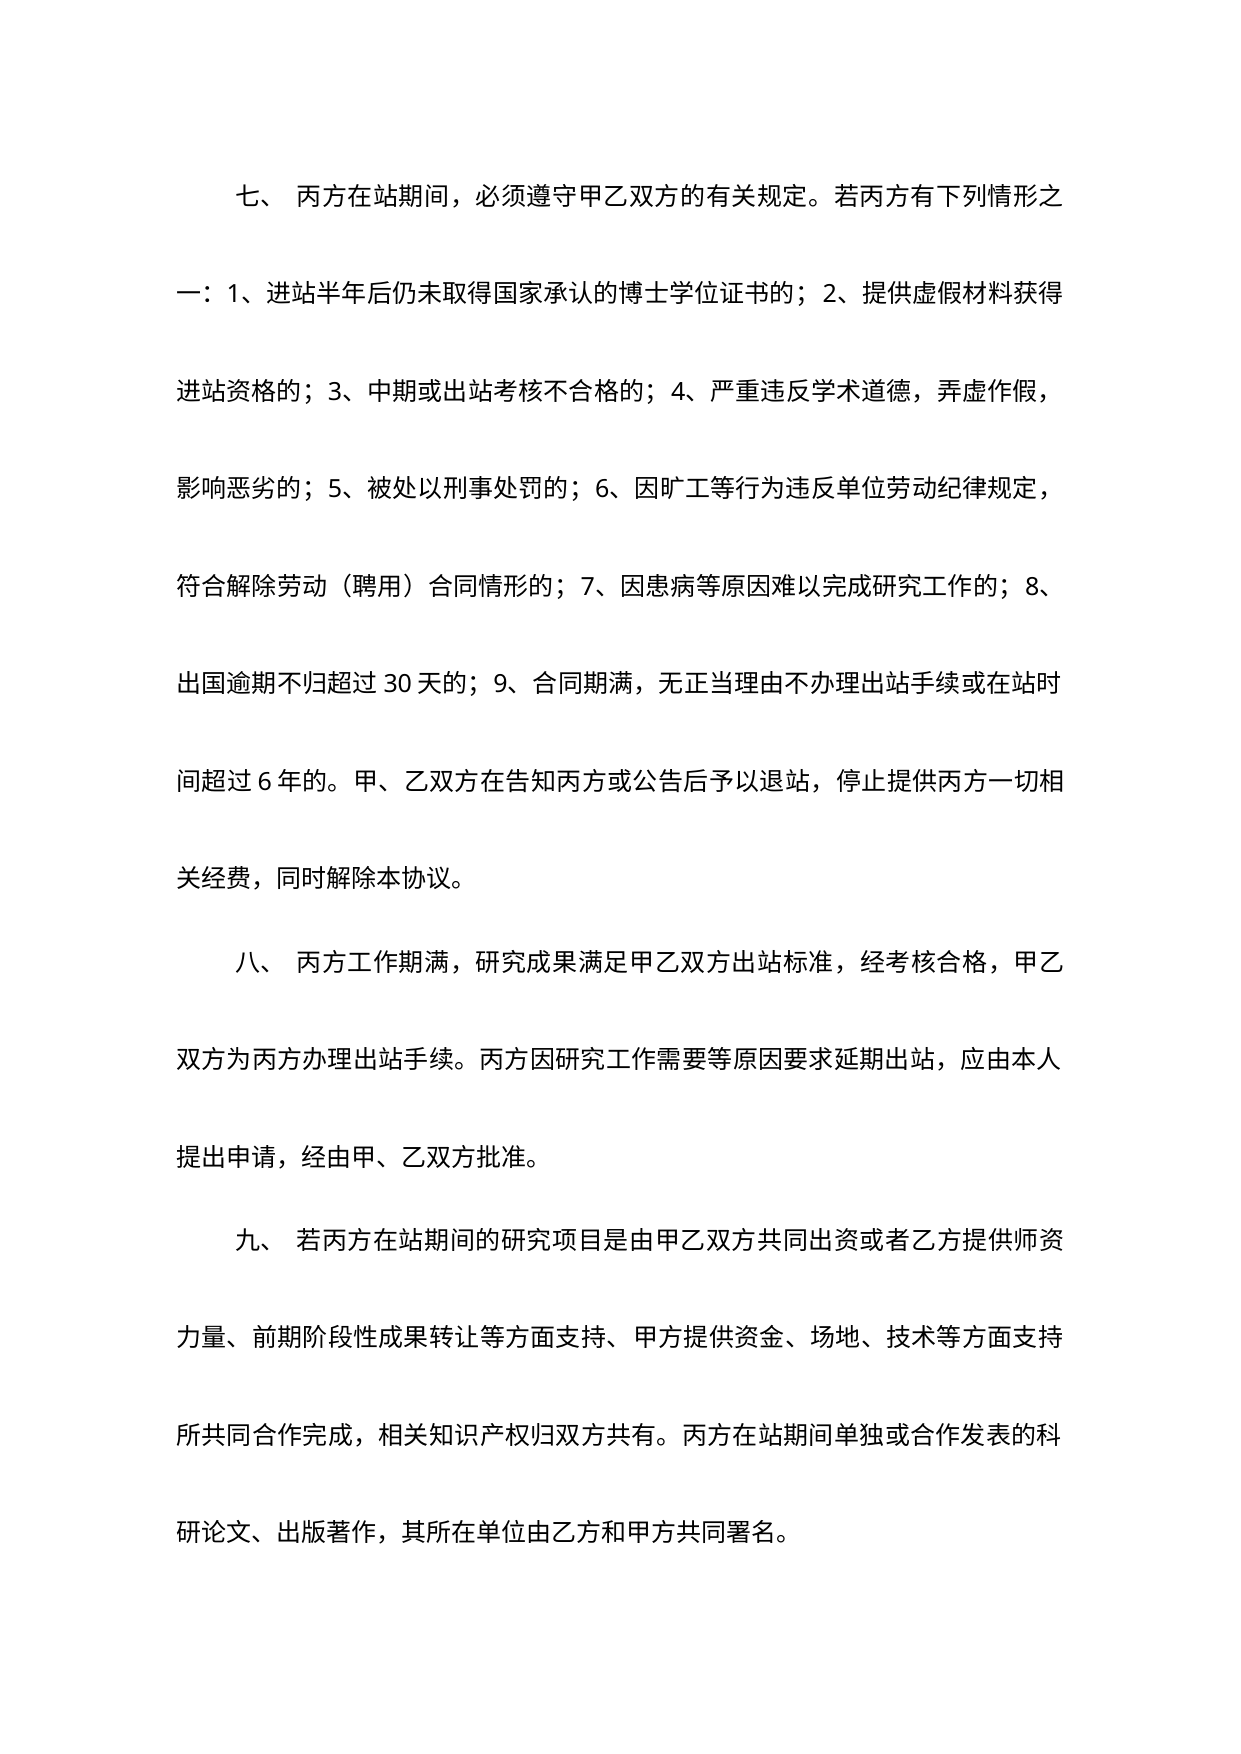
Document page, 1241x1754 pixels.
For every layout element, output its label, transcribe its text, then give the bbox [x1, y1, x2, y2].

list 若丙方在站期间的研究项目是由甲乙双方共同出资或者乙方提供师资力量、前期阶段性成果转让等方面支持、甲方提供资金、场地、技术等方面支持所共同合作完成，相关知识产权归双方共有。丙方在站期间单独或合作发表的科研论文、出版著作，其所在单位由乙方和甲方共同署名。 [176, 1206, 1064, 1563]
list 丙方工作期满，研究成果满足甲乙双方出站标准，经考核合格，甲乙双方为丙方办理出站手续。丙方因研究工作需要等原因要求延期出站，应由本人提出申请，经由甲、乙双方批准。 [176, 928, 1064, 1188]
list 丙方在站期间，必须遵守甲乙双方的有关规定。若丙方有下列情形之一：1、进站半年后仍未取得国家承认的博士学位证书的；2、提供虚假材料获得进站资格的；3、中期或出站考核不合格的；4、严重违反学术道德，弄虚作假，影响恶劣的；5、被处以刑事处罚的；6、因旷工等行为违反单位劳动纪律规定，符合解除劳动（聘用）合同情形的；7、因患病等原因难以完成研究工作的；8、出国逾期不归超过30天的；9、合同期满，无正当理由不办理出站手续或在站时间超过6年的。甲、乙双方在告知丙方或公告后予以退站，停止提供丙方一切相关经费，同时解除本协议。 [176, 162, 1064, 909]
